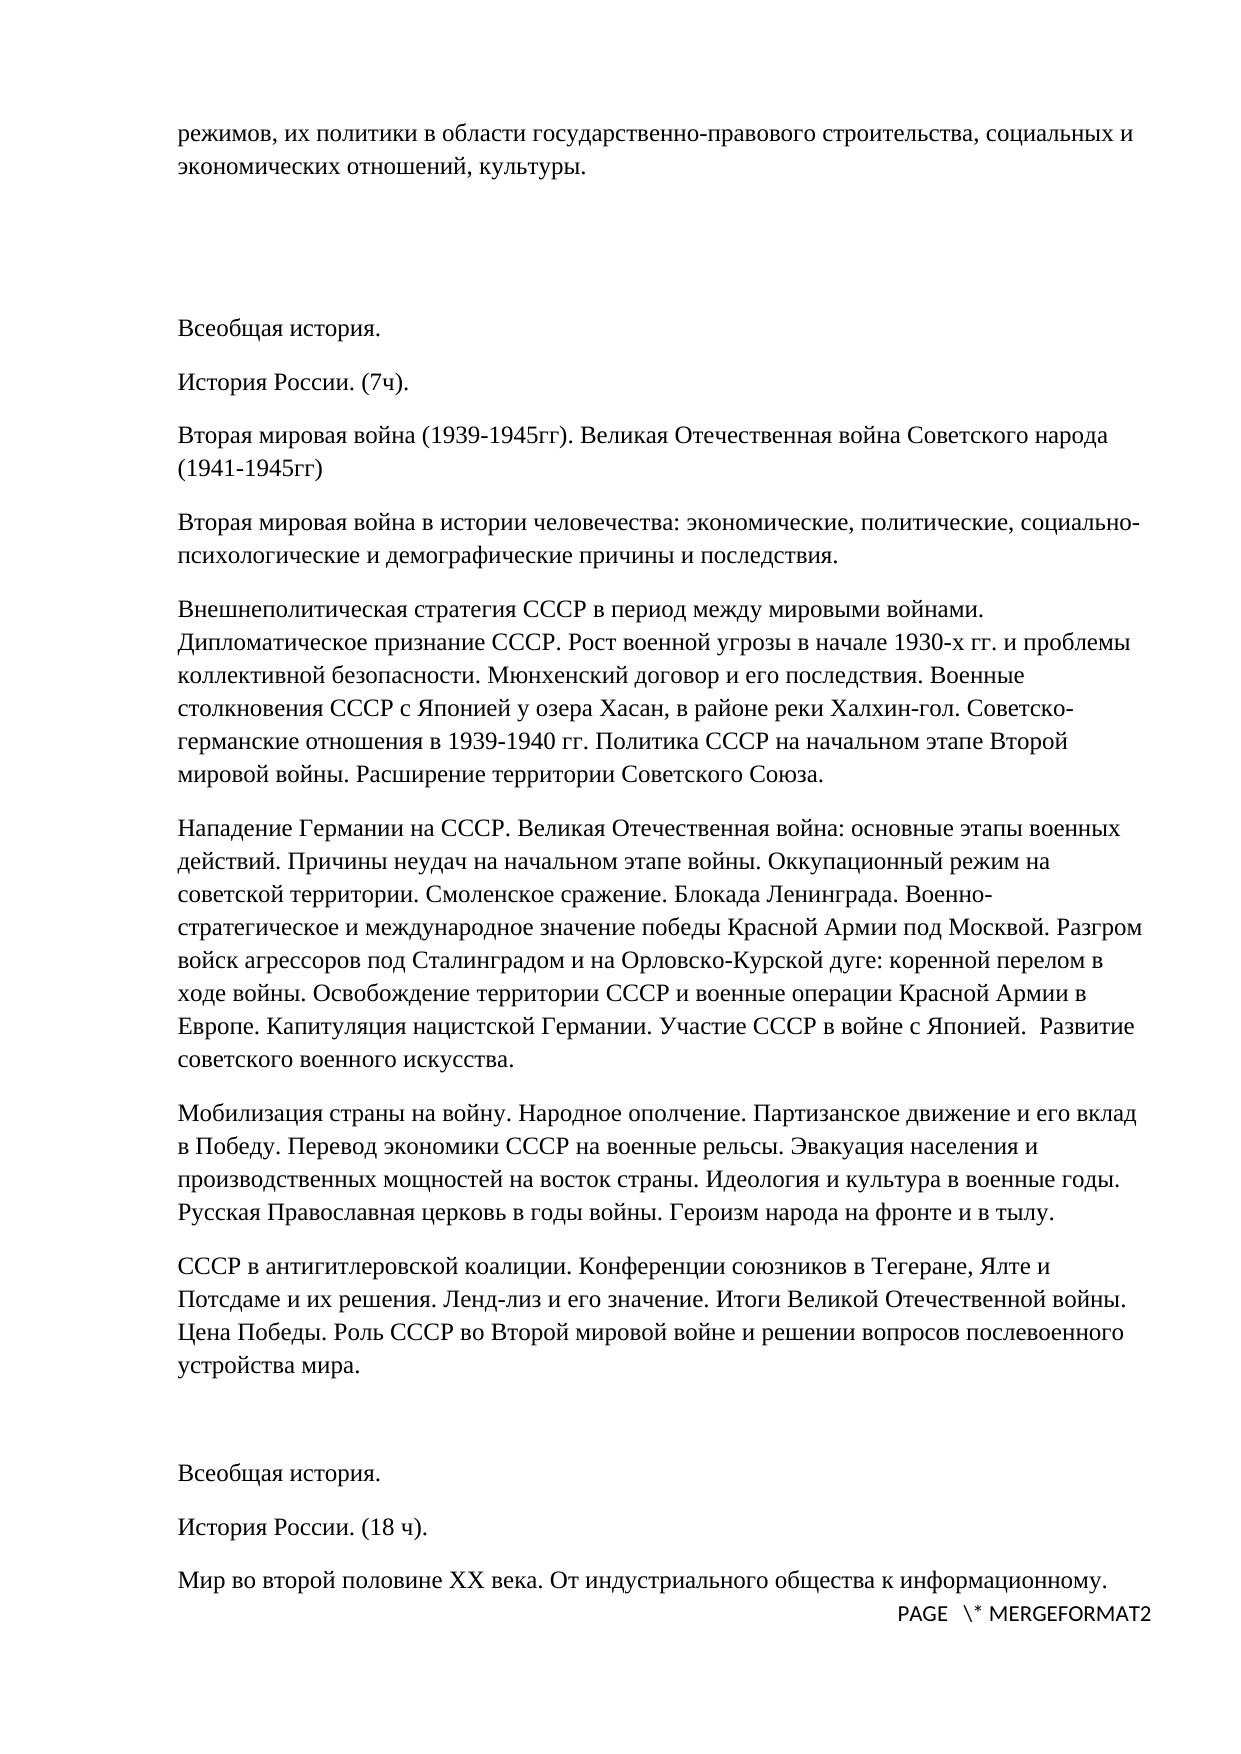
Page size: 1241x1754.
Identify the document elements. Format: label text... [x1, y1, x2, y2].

text История России. (7ч). [177, 367, 1152, 395]
text Вторая мировая война в истории человечества: экономические, политические, социально-психологические и демографические причины и последствия. [177, 507, 1152, 569]
text Всеобщая история. [177, 313, 1152, 341]
text Мир во второй половине XX века. От индустриального общества к информационному. [177, 1566, 1152, 1594]
text История России. (18 ч). [177, 1512, 1152, 1540]
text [177, 118, 1152, 180]
text Нападение Германии на СССР. Великая Отечественная война: основные этапы военных действий. Причины неудач на начальном этапе войны. Оккупационный режим на советской территории. Смоленское сражение. Блокада Ленинграда. Военно-стратегическое и международное значение победы Красной Армии под Москвой. Разгром войск агрессоров под Сталинградом и на Орловско-Курской дуге: коренной перелом в ходе войны. Освобождение территории СССР и военные операции Красной Армии в Европе. Капитуляция нацистской Германии. Участие СССР в войне с Японией. Развитие советского военного искусства. [177, 813, 1152, 1073]
text СССР в антигитлеровской коалиции. Конференции союзников в Тегеране, Ялте и Потсдаме и их решения. Ленд-лиз и его значение. Итоги Великой Отечественной войны. Цена Победы. Роль СССР во Второй мировой войне и решении вопросов послевоенного устройства мира. [177, 1251, 1152, 1379]
text Внешнеполитическая стратегия СССР в период между мировыми войнами. Дипломатическое признание СССР. Рост военной угрозы в начале 1930-х гг. и проблемы коллективной безопасности. Мюнхенский договор и его последствия. Военные столкновения СССР с Японией у озера Хасан, в районе реки Халхин-гол. Советско-германские отношения в 1939-1940 гг. Политика СССР на начальном этапе Второй мировой войны. Расширение территории Советского Союза. [177, 594, 1152, 788]
text Вторая мировая война (1939-1945гг). Великая Отечественная война Советского народа (1941-1945гг) [177, 420, 1152, 482]
text Всеобщая история. [177, 1458, 1152, 1487]
text Мобилизация страны на войну. Народное ополчение. Партизанское движение и его вклад в Победу. Перевод экономики СССР на военные рельсы. Эвакуация населения и производственных мощностей на восток страны. Идеология и культура в военные годы. Русская Православная церковь в годы войны. Героизм народа на фронте и в тылу. [177, 1098, 1152, 1226]
